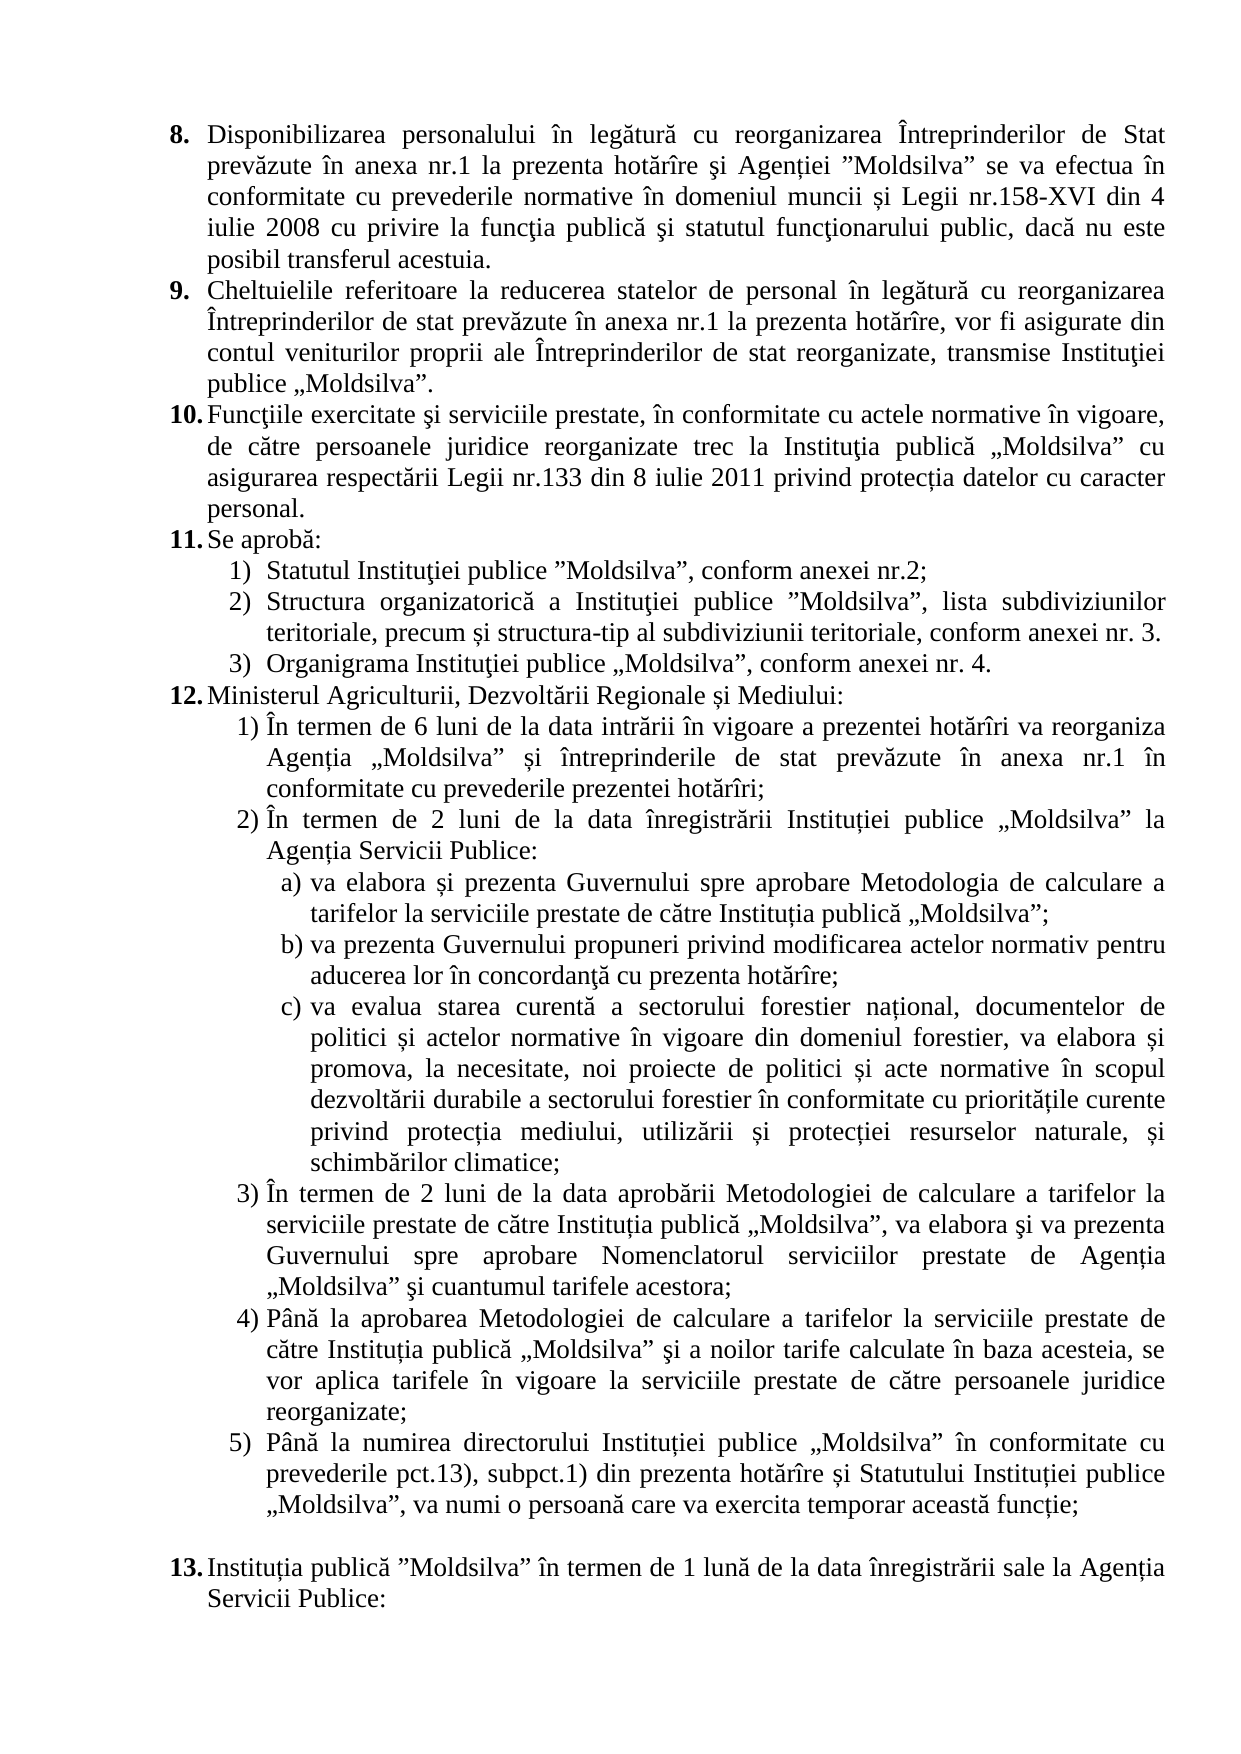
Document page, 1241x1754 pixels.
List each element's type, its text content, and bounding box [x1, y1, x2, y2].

list Disponibilizarea personalului în legătură cu reorganizarea Întreprinderilor de Stat prevăzute în anexa nr.1 la prezenta hotărîre şi Agenției ”Moldsilva” se va efectua în conformitate cu prevederile normative în domeniul muncii și Legii nr.158-XVI din 4 iulie 2008 cu privire la funcţia publică şi statutul funcţionarului public, dacă nu este posibil transferul acestuia. [169, 118, 1167, 274]
list Până la numirea directorului Instituției publice „Moldsilva” în conformitate cu prevederile pct.13), subpct.1) din prezenta hotărîre și Statutului Instituției publice „Moldsilva”, va numi o persoană care va exercita temporar această funcție; [229, 1426, 1167, 1520]
list va prezenta Guvernului propuneri privind modificarea actelor normativ pentru aducerea lor în concordanţă cu prezenta hotărîre; [281, 928, 1167, 990]
list În termen de 2 luni de la data aprobării Metodologiei de calculare a tarifelor la serviciile prestate de către Instituția publică „Moldsilva”, va elabora şi va prezenta Guvernului spre aprobare Nomenclatorul serviciilor prestate de Agenția „Moldsilva” şi cuantumul tarifele acestora; [236, 1177, 1167, 1302]
list Statutul Instituţiei publice ”Moldsilva”, conform anexei nr.2; [228, 554, 1167, 585]
list va evalua starea curentă a sectorului forestier național, documentelor de politici și actelor normative în vigoare din domeniul forestier, va elabora și promova, la necesitate, noi proiecte de politici și acte normative în scopul dezvoltării durabile a sectorului forestier în conformitate cu prioritățile curente privind protecția mediului, utilizării și protecției resurselor naturale, și schimbărilor climatice; [281, 990, 1167, 1177]
list Până la aprobarea Metodologiei de calculare a tarifelor la serviciile prestate de către Instituția publică „Moldsilva” şi a noilor tarife calculate în baza acesteia, se vor aplica tarifele în vigoare la serviciile prestate de către persoanele juridice reorganizate; [236, 1302, 1167, 1426]
list Structura organizatorică a Instituţiei publice ”Moldsilva”, lista subdiviziunilor teritoriale, precum și structura-tip al subdiviziunii teritoriale, conform anexei nr. 3. [228, 585, 1167, 648]
list Cheltuielile referitoare la reducerea statelor de personal în legătură cu reorganizarea Întreprinderilor de stat prevăzute în anexa nr.1 la prezenta hotărîre, vor fi asigurate din contul veniturilor proprii ale Întreprinderilor de stat reorganizate, transmise Instituţiei publice „Moldsilva”. [169, 274, 1167, 398]
list va elabora și prezenta Guvernului spre aprobare Metodologia de calculare a tarifelor la serviciile prestate de către Instituția publică „Moldsilva”; [281, 866, 1167, 928]
list Se aprobă: [169, 523, 1167, 554]
list În termen de 2 luni de la data înregistrării Instituției publice „Moldsilva” la Agenția Servicii Publice: [236, 803, 1167, 866]
list Organigrama Instituţiei publice „Moldsilva”, conform anexei nr. 4. [228, 648, 1167, 679]
list În termen de 6 luni de la data intrării în vigoare a prezentei hotărîri va reorganiza Agenția „Moldsilva” și întreprinderile de stat prevăzute în anexa nr.1 în conformitate cu prevederile prezentei hotărîri; [236, 710, 1167, 803]
list Ministerul Agriculturii, Dezvoltării Regionale și Mediului: [169, 679, 1167, 710]
list Funcţiile exercitate şi serviciile prestate, în conformitate cu actele normative în vigoare, de către persoanele juridice reorganizate trec la Instituţia publică „Moldsilva” cu asigurarea respectării Legii nr.133 din 8 iulie 2011 privind protecția datelor cu caracter personal. [169, 398, 1167, 523]
list Instituția publică ”Moldsilva” în termen de 1 lună de la data înregistrării sale la Agenția Servicii Publice: [169, 1551, 1167, 1613]
